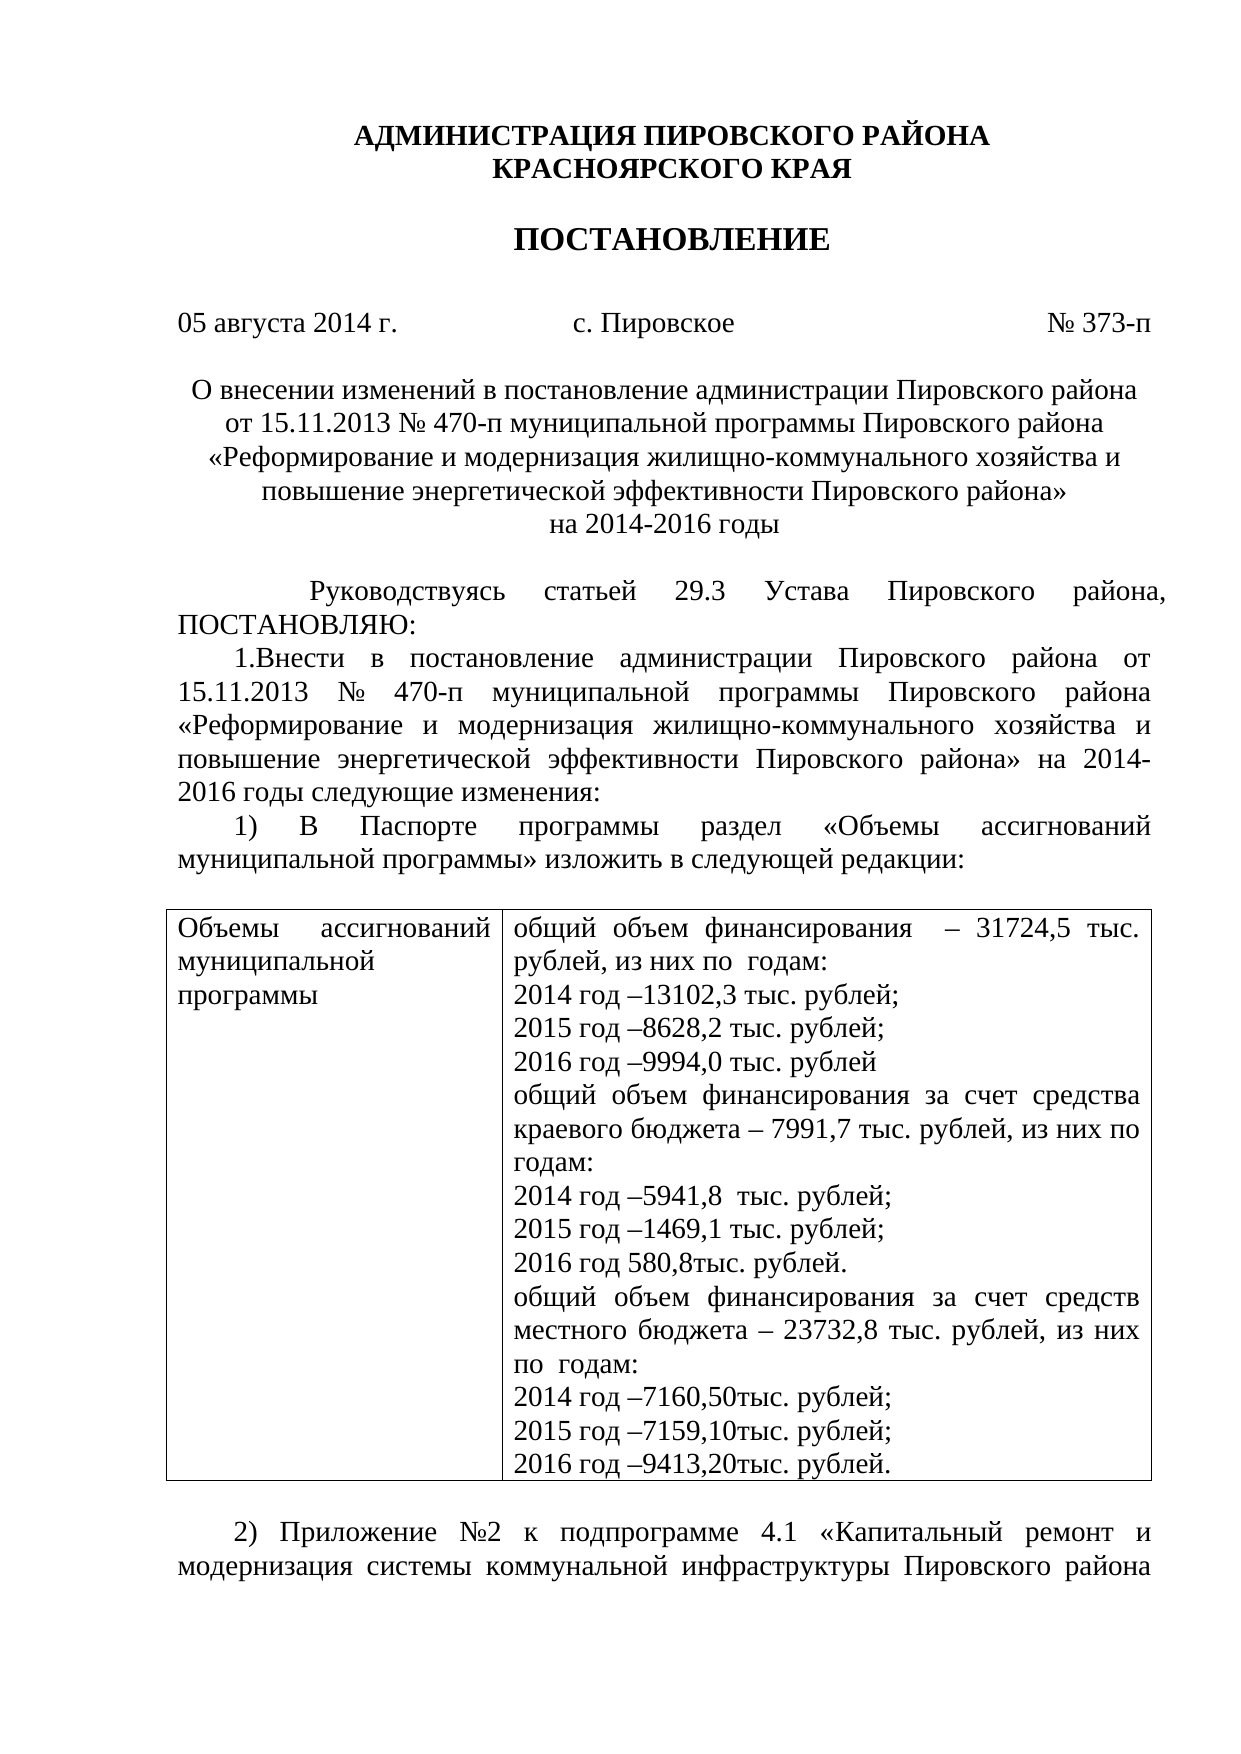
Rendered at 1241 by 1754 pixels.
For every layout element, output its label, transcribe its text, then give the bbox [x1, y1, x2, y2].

text «Реформирование и модернизация жилищно-коммунального хозяйства и повышение энергетической эффективности Пировского района» [177, 439, 1152, 506]
table_header общий объем финансирования – 31724,5 тыс. рублей, из них по годам: 2014 год –13102,3 тыс. рублей; 2015 год –8628,2 тыс. рублей; 2016 год –9994,0 тыс. рублей общий объем финансирования за счет средства краевого бюджета – 7991,7 тыс. рублей, из них по годам: 2014 год –5941,8 тыс. рублей; 2015 год –1469,1 тыс. рублей; 2016 год 580,8тыс. рублей. общий объем финансирования за счет средств местного бюджета – 23732,8 тыс. рублей, из них по годам: 2014 год –7160,50тыс. рублей; 2015 год –7159,10тыс. рублей; 2016 год –9413,20тыс. рублей. [503, 910, 1151, 1480]
text КРАСНОЯРСКОГО КРАЯ [177, 152, 1167, 185]
text АДМИНИСТРАЦИЯ ПИРОВСКОГО РАЙОНА [177, 118, 1167, 152]
text ПОСТАНОВЛЕНИЕ [177, 219, 1167, 257]
text О внесении изменений в постановление администрации Пировского района от 15.11.2013 № 470-п муниципальной программы Пировского района [177, 372, 1152, 439]
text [177, 1514, 1152, 1582]
text на 2014-2016 годы [177, 506, 1152, 540]
table_header Объемы ассигнований муниципальной программы [167, 910, 502, 1480]
text Руководствуясь статьей 29.3 Устава Пировского района, ПОСТАНОВЛЯЮ: [177, 573, 1167, 640]
text 1.Внести в постановление администрации Пировского района от 15.11.2013 № 470-п муниципальной программы Пировского района «Реформирование и модернизация жилищно-коммунального хозяйства и повышение энергетической эффективности Пировского района» на 2014-2016 годы следующие изменения: [177, 640, 1152, 808]
text 1) В Паспорте программы раздел «Объемы ассигнований муниципальной программы» изложить в следующей редакции: [177, 808, 1152, 875]
text 05 августа 2014 г. с. Пировское № 373-п [177, 305, 1167, 338]
